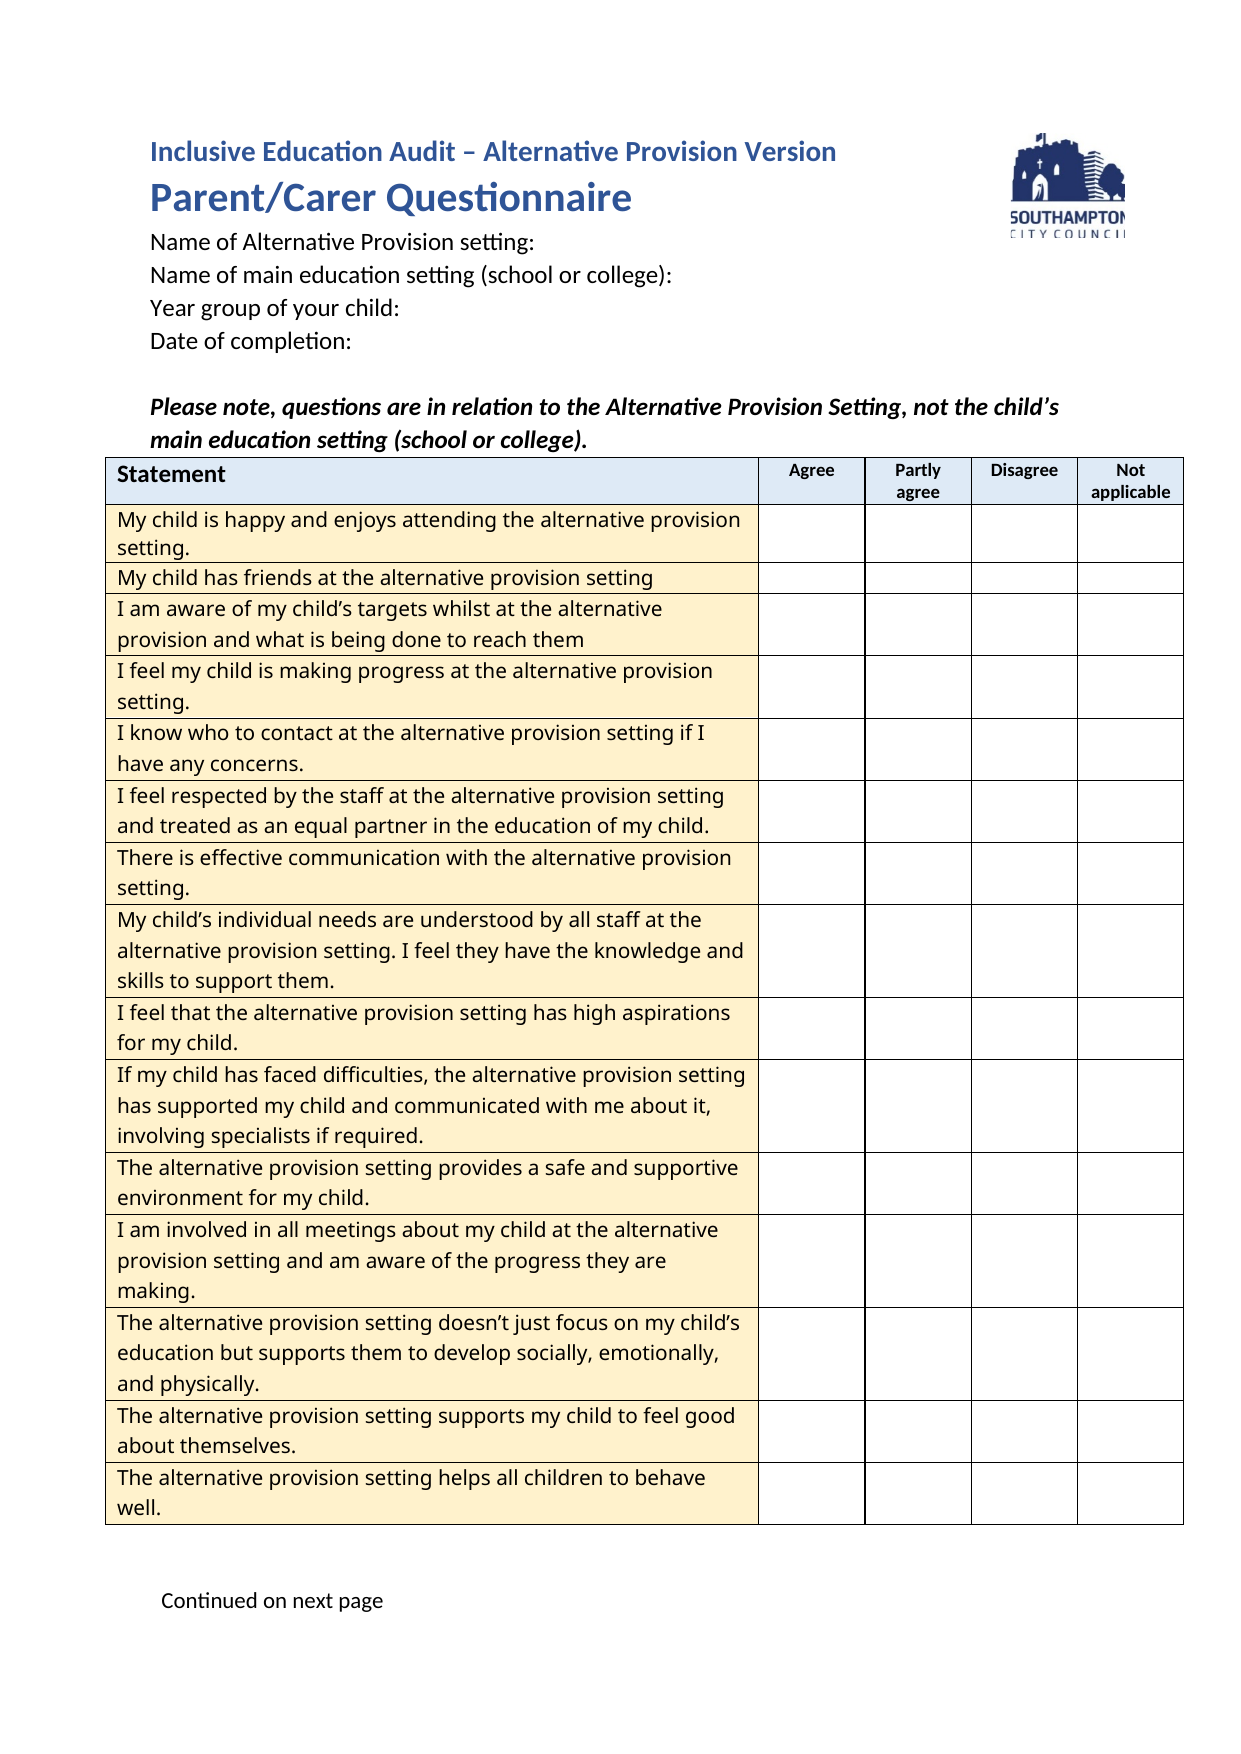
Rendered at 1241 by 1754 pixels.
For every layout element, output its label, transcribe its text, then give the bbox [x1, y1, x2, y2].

picture [1009, 133, 1125, 236]
text Name of main education setting (school or college): [150, 259, 1090, 290]
table_cell [866, 1463, 971, 1524]
table_cell [972, 563, 1077, 593]
text Year group of your child: [150, 292, 1090, 323]
table_cell [866, 998, 971, 1059]
table_cell [1078, 905, 1183, 997]
table_cell I feel respected by the staff at the alternative provision setting and treated as an equal partner in the education of my child. [106, 781, 758, 842]
table_cell [972, 843, 1077, 904]
text Please note, questions are in relation to the Alternative Provision Setting, not the child’s main education setting (school or college). [150, 391, 1090, 454]
table_cell [972, 1401, 1077, 1462]
table_cell The alternative provision setting provides a safe and supportive environment for my child. [106, 1153, 758, 1214]
table_cell [759, 781, 864, 842]
table_cell [866, 1308, 971, 1400]
table_cell The alternative provision setting helps all children to behave well. [106, 1463, 758, 1524]
table_cell [759, 1060, 864, 1152]
table_cell [1078, 563, 1183, 593]
table_cell I feel that the alternative provision setting has high aspirations for my child. [106, 998, 758, 1059]
table_cell [866, 905, 971, 997]
table_header Disagree [972, 458, 1077, 504]
table_cell [866, 719, 971, 780]
table_cell [759, 1308, 864, 1400]
table_header Not applicable [1078, 458, 1183, 504]
table_cell [972, 1215, 1077, 1307]
table_cell [759, 594, 864, 655]
table_cell [866, 505, 971, 562]
text Date of completion: [150, 325, 1090, 356]
table_cell [972, 505, 1077, 562]
table_cell [972, 719, 1077, 780]
table_cell [972, 656, 1077, 717]
table_cell My child has friends at the alternative provision setting [106, 563, 758, 593]
table_cell [759, 1463, 864, 1524]
table_cell The alternative provision setting doesn’t just focus on my child’s education but supports them to develop socially, emotionally, and physically. [106, 1308, 758, 1400]
text Name of Alternative Provision setting: [150, 226, 1090, 257]
table_cell [759, 563, 864, 593]
table_cell The alternative provision setting supports my child to feel good about themselves. [106, 1401, 758, 1462]
table_cell [866, 594, 971, 655]
table_cell There is effective communication with the alternative provision setting. [106, 843, 758, 904]
table_cell [1078, 505, 1183, 562]
table_cell [759, 505, 864, 562]
table_cell [866, 563, 971, 593]
text Inclusive Education Audit – Alternative Provision Version [150, 133, 1009, 169]
table_cell [972, 1463, 1077, 1524]
table_cell [972, 1308, 1077, 1400]
table_cell [972, 594, 1077, 655]
table_cell [972, 1153, 1077, 1214]
table_cell [866, 1401, 971, 1462]
table_cell I am aware of my child’s targets whilst at the alternative provision and what is being done to reach them [106, 594, 758, 655]
table_cell [866, 781, 971, 842]
table_cell [759, 1401, 864, 1462]
table_cell [759, 719, 864, 780]
table_cell [1078, 1153, 1183, 1214]
table_cell [759, 998, 864, 1059]
table_cell [866, 843, 971, 904]
table_cell [759, 843, 864, 904]
table_cell [972, 905, 1077, 997]
table_cell [866, 1215, 971, 1307]
table_cell I feel my child is making progress at the alternative provision setting. [106, 656, 758, 717]
table_cell My child is happy and enjoys attending the alternative provision setting. [106, 505, 758, 562]
table_cell I am involved in all meetings about my child at the alternative provision setting and am aware of the progress they are making. [106, 1215, 758, 1307]
table_header Partly agree [866, 458, 971, 504]
table_cell [1078, 1401, 1183, 1462]
table_cell [972, 1060, 1077, 1152]
table_cell [1078, 656, 1183, 717]
table_cell If my child has faced difficulties, the alternative provision setting has supported my child and communicated with me about it, involving specialists if required. [106, 1060, 758, 1152]
table_cell [1078, 1215, 1183, 1307]
table_cell [972, 781, 1077, 842]
table_cell [759, 1215, 864, 1307]
table_cell [1078, 843, 1183, 904]
table_cell [1078, 594, 1183, 655]
table_cell [1078, 1060, 1183, 1152]
table_header Agree [759, 458, 864, 504]
table_cell [1078, 719, 1183, 780]
text Parent/Carer Questionnaire [150, 171, 1009, 222]
table_cell [1078, 1308, 1183, 1400]
table_cell My child’s individual needs are understood by all staff at the alternative provision setting. I feel they have the knowledge and skills to support them. [106, 905, 758, 997]
table_cell [866, 1060, 971, 1152]
table_cell [1078, 781, 1183, 842]
table_cell [972, 998, 1077, 1059]
table_cell [1078, 998, 1183, 1059]
table_header Statement [106, 458, 758, 504]
table_cell [759, 656, 864, 717]
table_cell [866, 656, 971, 717]
table_cell [759, 1153, 864, 1214]
table_cell [1078, 1463, 1183, 1524]
table_cell [866, 1153, 971, 1214]
table_cell [759, 905, 864, 997]
table_cell I know who to contact at the alternative provision setting if I have any concerns. [106, 719, 758, 780]
